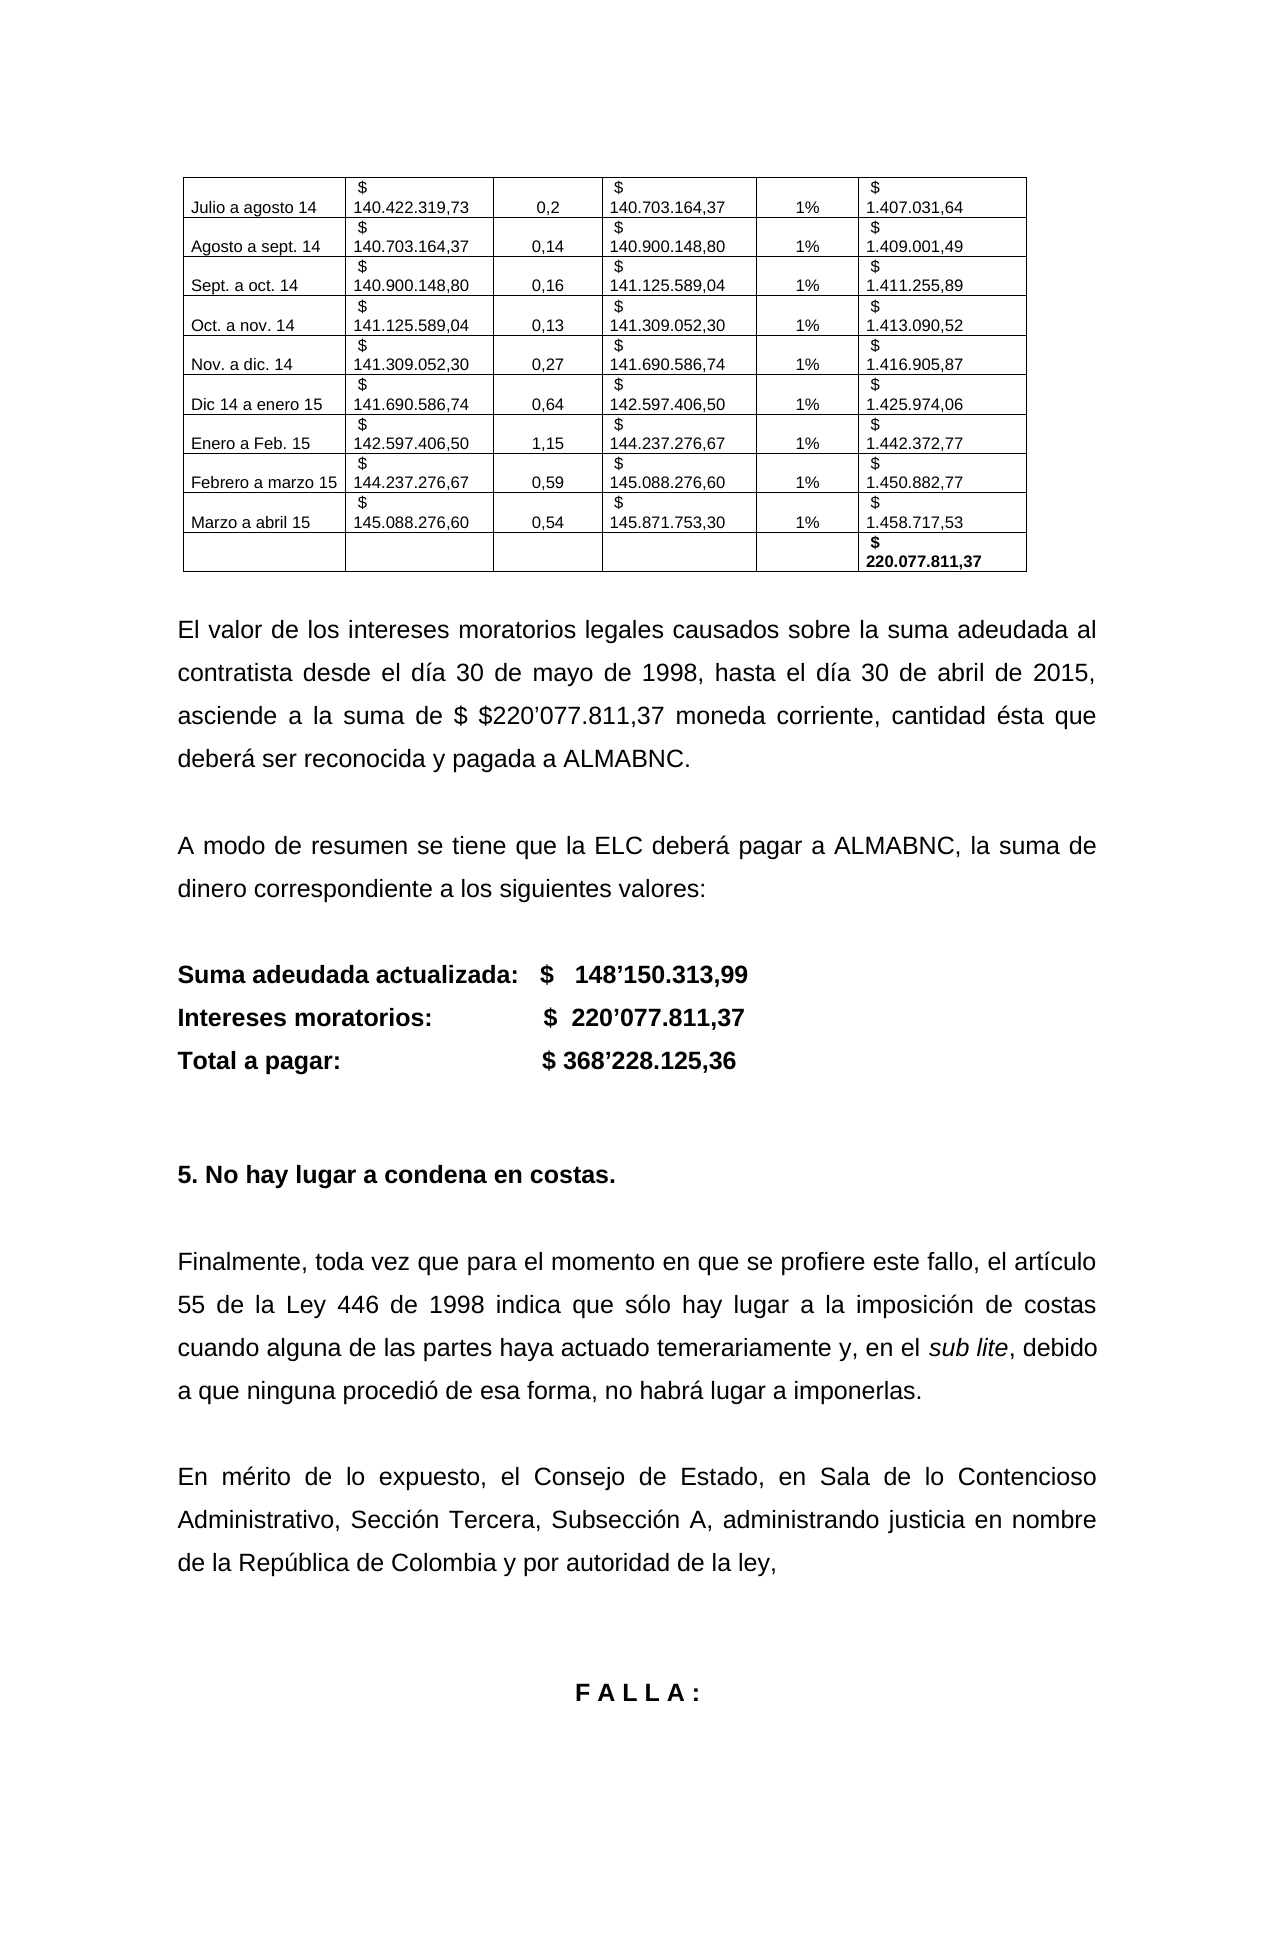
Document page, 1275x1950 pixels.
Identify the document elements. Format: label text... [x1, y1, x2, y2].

table_cell $ 1.413.090,52 [859, 296, 1026, 335]
table_cell 1,15 [494, 415, 602, 453]
table_cell 1% [757, 178, 858, 217]
table_cell 0,2 [494, 178, 602, 217]
table_cell 1% [757, 296, 858, 335]
text El valor de los intereses moratorios legales causados sobre la suma adeudada al contratista desde el día 30 de mayo de 1998, hasta el día 30 de abril de 2015, asciende a la suma de $ $220’077.811,37 moneda corriente, cantidad ésta que deberá ser reconocida y pagada a ALMABNC. [177, 615, 1098, 773]
table_cell 1% [757, 257, 858, 295]
table_cell 0,27 [494, 336, 602, 374]
table_cell $ 141.690.586,74 [346, 375, 493, 413]
table_cell [757, 533, 858, 571]
table_cell $ 140.422.319,73 [346, 178, 493, 217]
text Suma adeudada actualizada: $ 148’150.313,99 [177, 960, 1098, 989]
text Total a pagar: $ 368’228.125,36 [177, 1046, 1098, 1075]
text F A L L A : [177, 1678, 1098, 1706]
table_cell $ 142.597.406,50 [346, 415, 493, 453]
text Intereses moratorios: $ 220’077.811,37 [177, 1003, 1098, 1032]
table_cell $ 1.416.905,87 [859, 336, 1026, 374]
table_cell 0,16 [494, 257, 602, 295]
table_cell $ 1.425.974,06 [859, 375, 1026, 413]
table_cell $ 1.442.372,77 [859, 415, 1026, 453]
table_cell 0,64 [494, 375, 602, 413]
table_cell $ 1.409.001,49 [859, 218, 1026, 256]
table_cell $ 145.088.276,60 [603, 454, 756, 492]
table_cell Julio a agosto 14 [184, 178, 345, 217]
table_cell $ 144.237.276,67 [603, 415, 756, 453]
table_cell $ 141.309.052,30 [603, 296, 756, 335]
table_cell 1% [757, 375, 858, 413]
table_cell 1% [757, 336, 858, 374]
table_cell Febrero a marzo 15 [184, 454, 345, 492]
table_cell Oct. a nov. 14 [184, 296, 345, 335]
table_cell Dic 14 a enero 15 [184, 375, 345, 413]
table_cell [346, 533, 493, 571]
table_cell 1% [757, 218, 858, 256]
table_cell [494, 533, 602, 571]
table_cell $ 220.077.811,37 [859, 533, 1026, 571]
table_cell $ 145.871.753,30 [603, 493, 756, 532]
text En mérito de lo expuesto, el Consejo de Estado, en Sala de lo Contencioso Administrativo, Sección Tercera, Subsección A, administrando justicia en nombre de la República de Colombia y por autoridad de la ley, [177, 1462, 1098, 1577]
table_cell 1% [757, 493, 858, 532]
table_cell 0,59 [494, 454, 602, 492]
text Finalmente, toda vez que para el momento en que se profiere este fallo, el artículo 55 de la Ley 446 de 1998 indica que sólo hay lugar a la imposición de costas cuando alguna de las partes haya actuado temerariamente y, en el sub lite, debido a que ninguna procedió de esa forma, no habrá lugar a imponerlas. [177, 1246, 1098, 1404]
table_cell $ 1.407.031,64 [859, 178, 1026, 217]
table_cell Agosto a sept. 14 [184, 218, 345, 256]
table_cell $ 140.703.164,37 [346, 218, 493, 256]
table_cell [603, 533, 756, 571]
table_cell $ 145.088.276,60 [346, 493, 493, 532]
table_cell $ 141.125.589,04 [603, 257, 756, 295]
table_cell $ 141.690.586,74 [603, 336, 756, 374]
table_cell 0,54 [494, 493, 602, 532]
table_cell Sept. a oct. 14 [184, 257, 345, 295]
text A modo de resumen se tiene que la ELC deberá pagar a ALMABNC, la suma de dinero correspondiente a los siguientes valores: [177, 831, 1098, 903]
table_cell $ 140.900.148,80 [603, 218, 756, 256]
table_cell Marzo a abril 15 [184, 493, 345, 532]
table_cell Nov. a dic. 14 [184, 336, 345, 374]
table_cell [184, 533, 345, 571]
table_cell $ 141.125.589,04 [346, 296, 493, 335]
table_cell $ 1.411.255,89 [859, 257, 1026, 295]
table_cell 0,14 [494, 218, 602, 256]
table_cell 0,13 [494, 296, 602, 335]
table_cell $ 141.309.052,30 [346, 336, 493, 374]
table_cell 1% [757, 454, 858, 492]
table_cell 1% [757, 415, 858, 453]
table_cell $ 1.458.717,53 [859, 493, 1026, 532]
text 5. No hay lugar a condena en costas. [177, 1160, 1098, 1189]
table_cell $ 140.900.148,80 [346, 257, 493, 295]
table_cell $ 140.703.164,37 [603, 178, 756, 217]
table_cell $ 1.450.882,77 [859, 454, 1026, 492]
table_cell $ 142.597.406,50 [603, 375, 756, 413]
table_cell Enero a Feb. 15 [184, 415, 345, 453]
table_cell $ 144.237.276,67 [346, 454, 493, 492]
